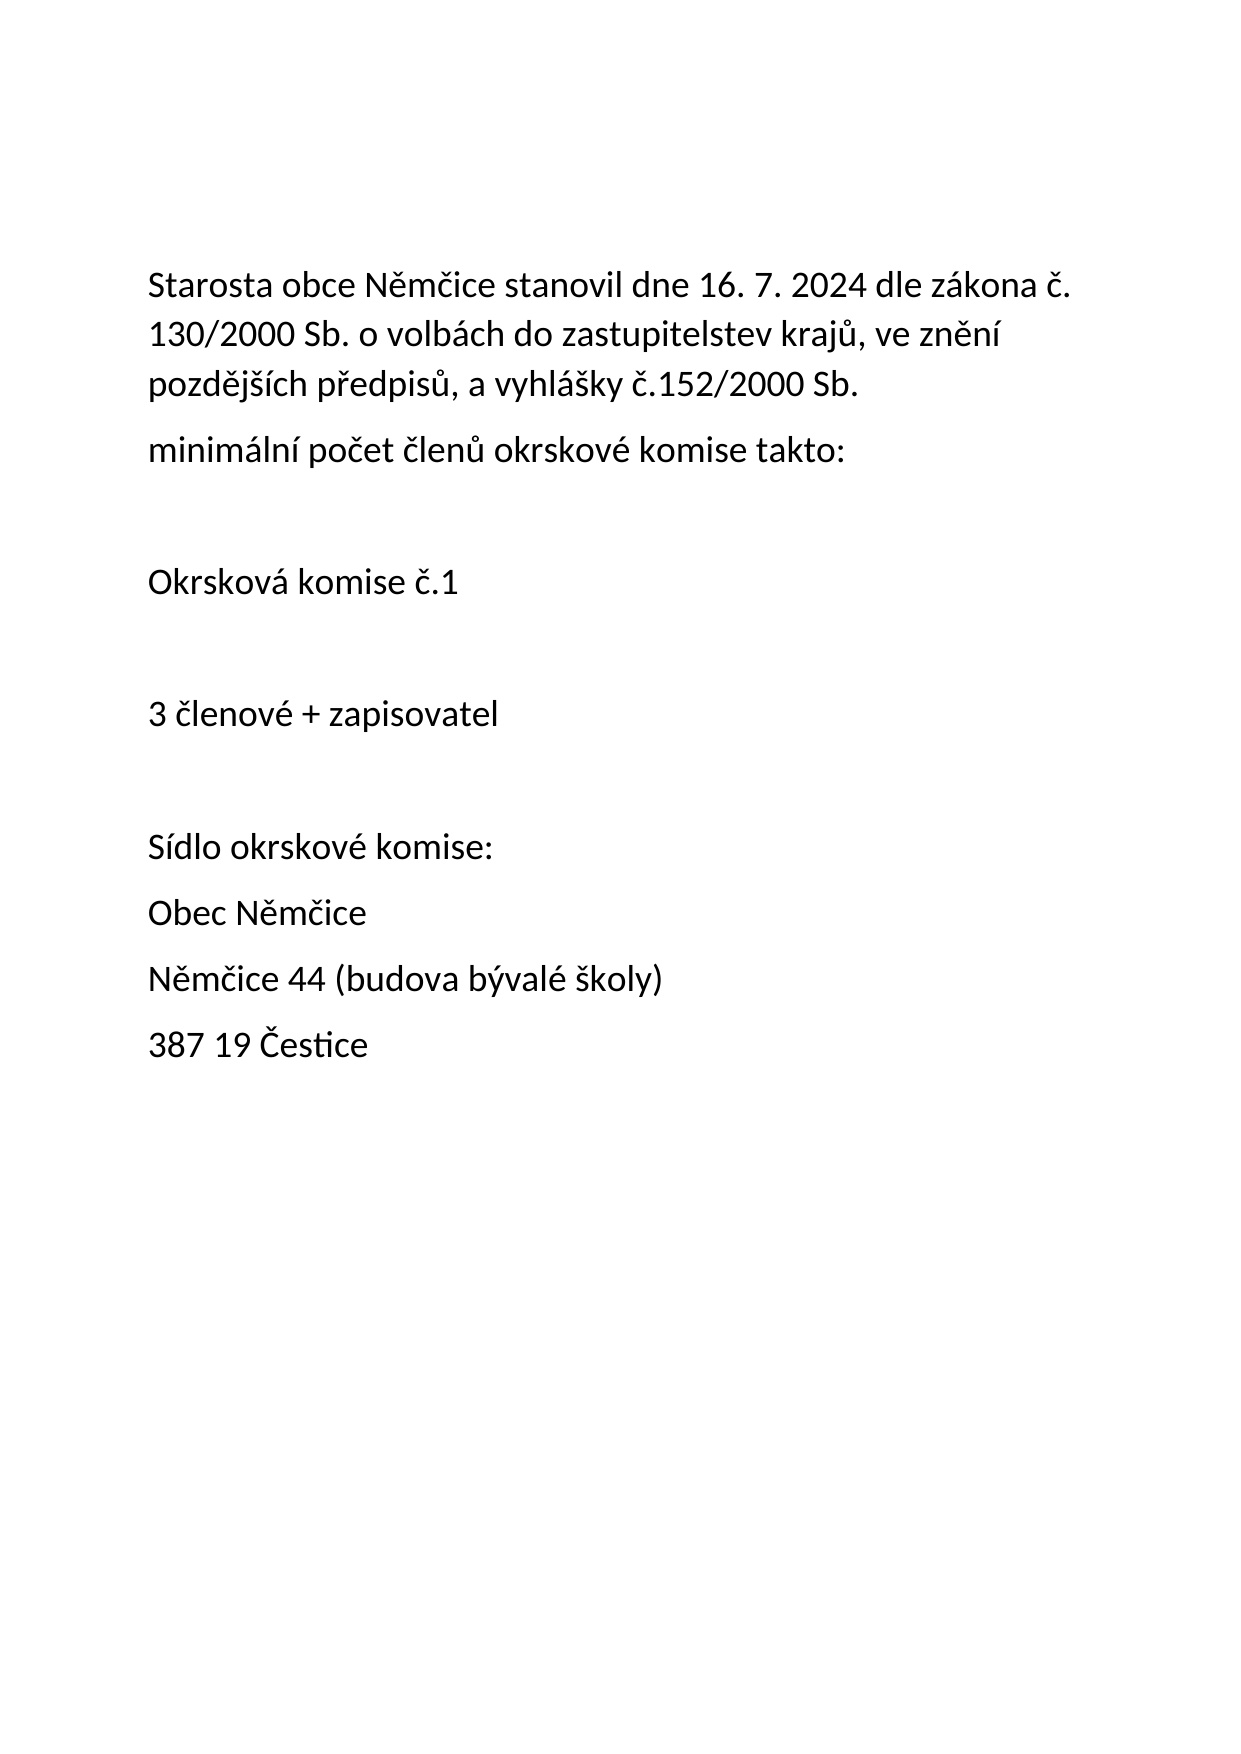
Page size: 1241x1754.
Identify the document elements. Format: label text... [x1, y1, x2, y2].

text 3 členové + zapisovatel [148, 690, 1093, 736]
text Sídlo okrskové komise: [148, 823, 1093, 868]
text Starosta obce Němčice stanovil dne 16. 7. 2024 dle zákona č. 130/2000 Sb. o volbách do zastupitelstev krajů, ve znění pozdějších předpisů, a vyhlášky č.152/2000 Sb. [148, 261, 1093, 405]
text Němčice 44 (budova bývalé školy) [148, 955, 1093, 1001]
text minimální počet členů okrskové komise takto: [148, 426, 1093, 472]
text Obec Němčice [148, 889, 1093, 934]
text 387 19 Čestice [148, 1021, 1093, 1067]
text Okrsková komise č.1 [148, 558, 1093, 604]
